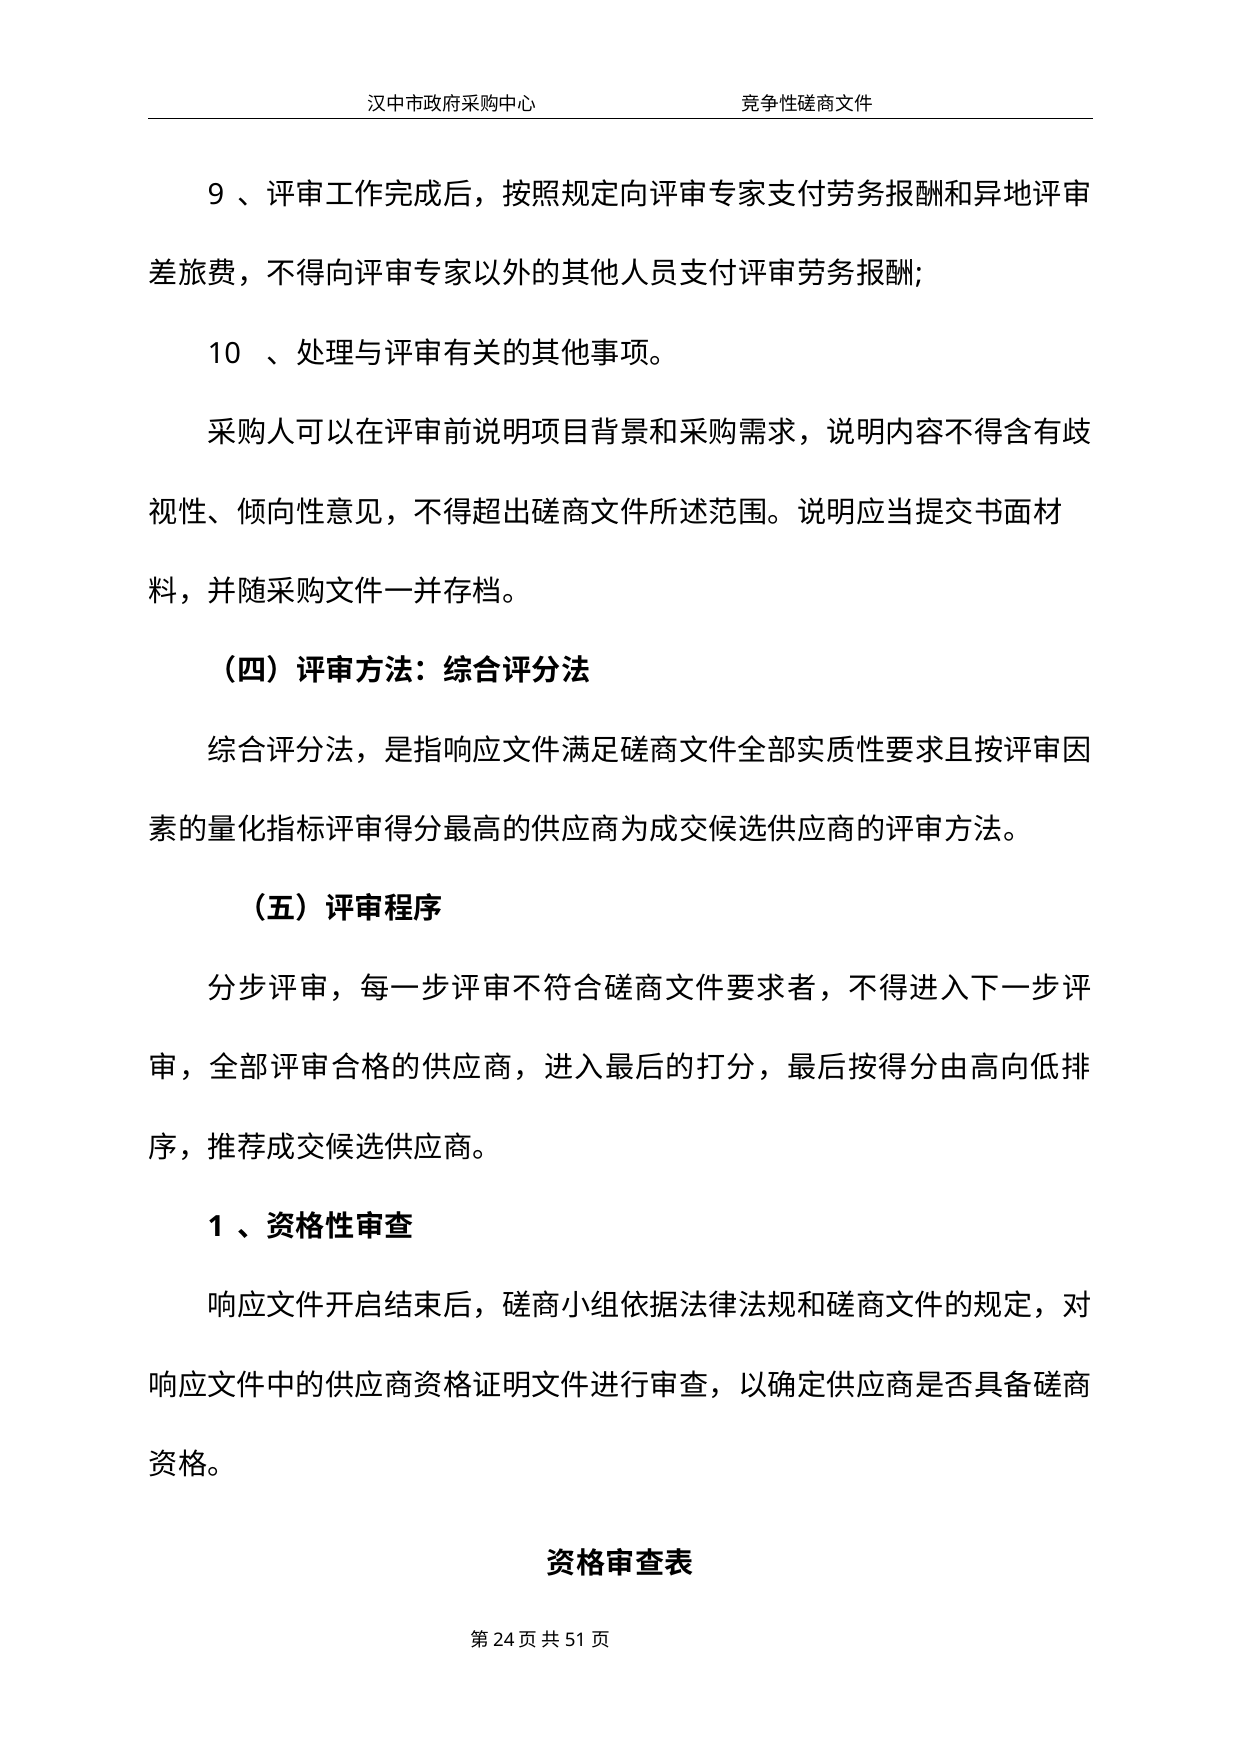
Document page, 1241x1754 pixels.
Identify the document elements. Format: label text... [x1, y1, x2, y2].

text （五）评审程序 [207, 866, 1092, 946]
text 综合评分法，是指响应文件满足磋商文件全部实质性要求且按评审因 素的量化指标评审得分最高的供应商为成交候选供应商的评审方法。 [148, 708, 1092, 866]
text 响应文件开启结束后，磋商小组依据法律法规和磋商文件的规定，对响应文件中的供应商资格证明文件进行审查，以确定供应商是否具备磋商资格。 [148, 1263, 1092, 1501]
text 采购人可以在评审前说明项目背景和采购需求，说明内容不得含有歧视性、倾向性意见，不得超出磋商文件所述范围。说明应当提交书面材料，并随采购文件一并存档。 [148, 390, 1092, 628]
text （四）评审方法：综合评分法 [148, 628, 1092, 708]
text 9、评审工作完成后，按照规定向评审专家支付劳务报酬和异地评审差旅费，不得向评审专家以外的其他人员支付评审劳务报酬; [148, 152, 1092, 311]
text 分步评审，每一步评审不符合磋商文件要求者，不得进入下一步评审，全部评审合格的供应商，进入最后的打分，最后按得分由高向低排序，推荐成交候选供应商。 [148, 946, 1092, 1184]
text 1、资格性审查 [148, 1184, 1092, 1263]
text 10、处理与评审有关的其他事项。 [148, 311, 1092, 390]
text 资格审查表 [148, 1521, 1092, 1601]
